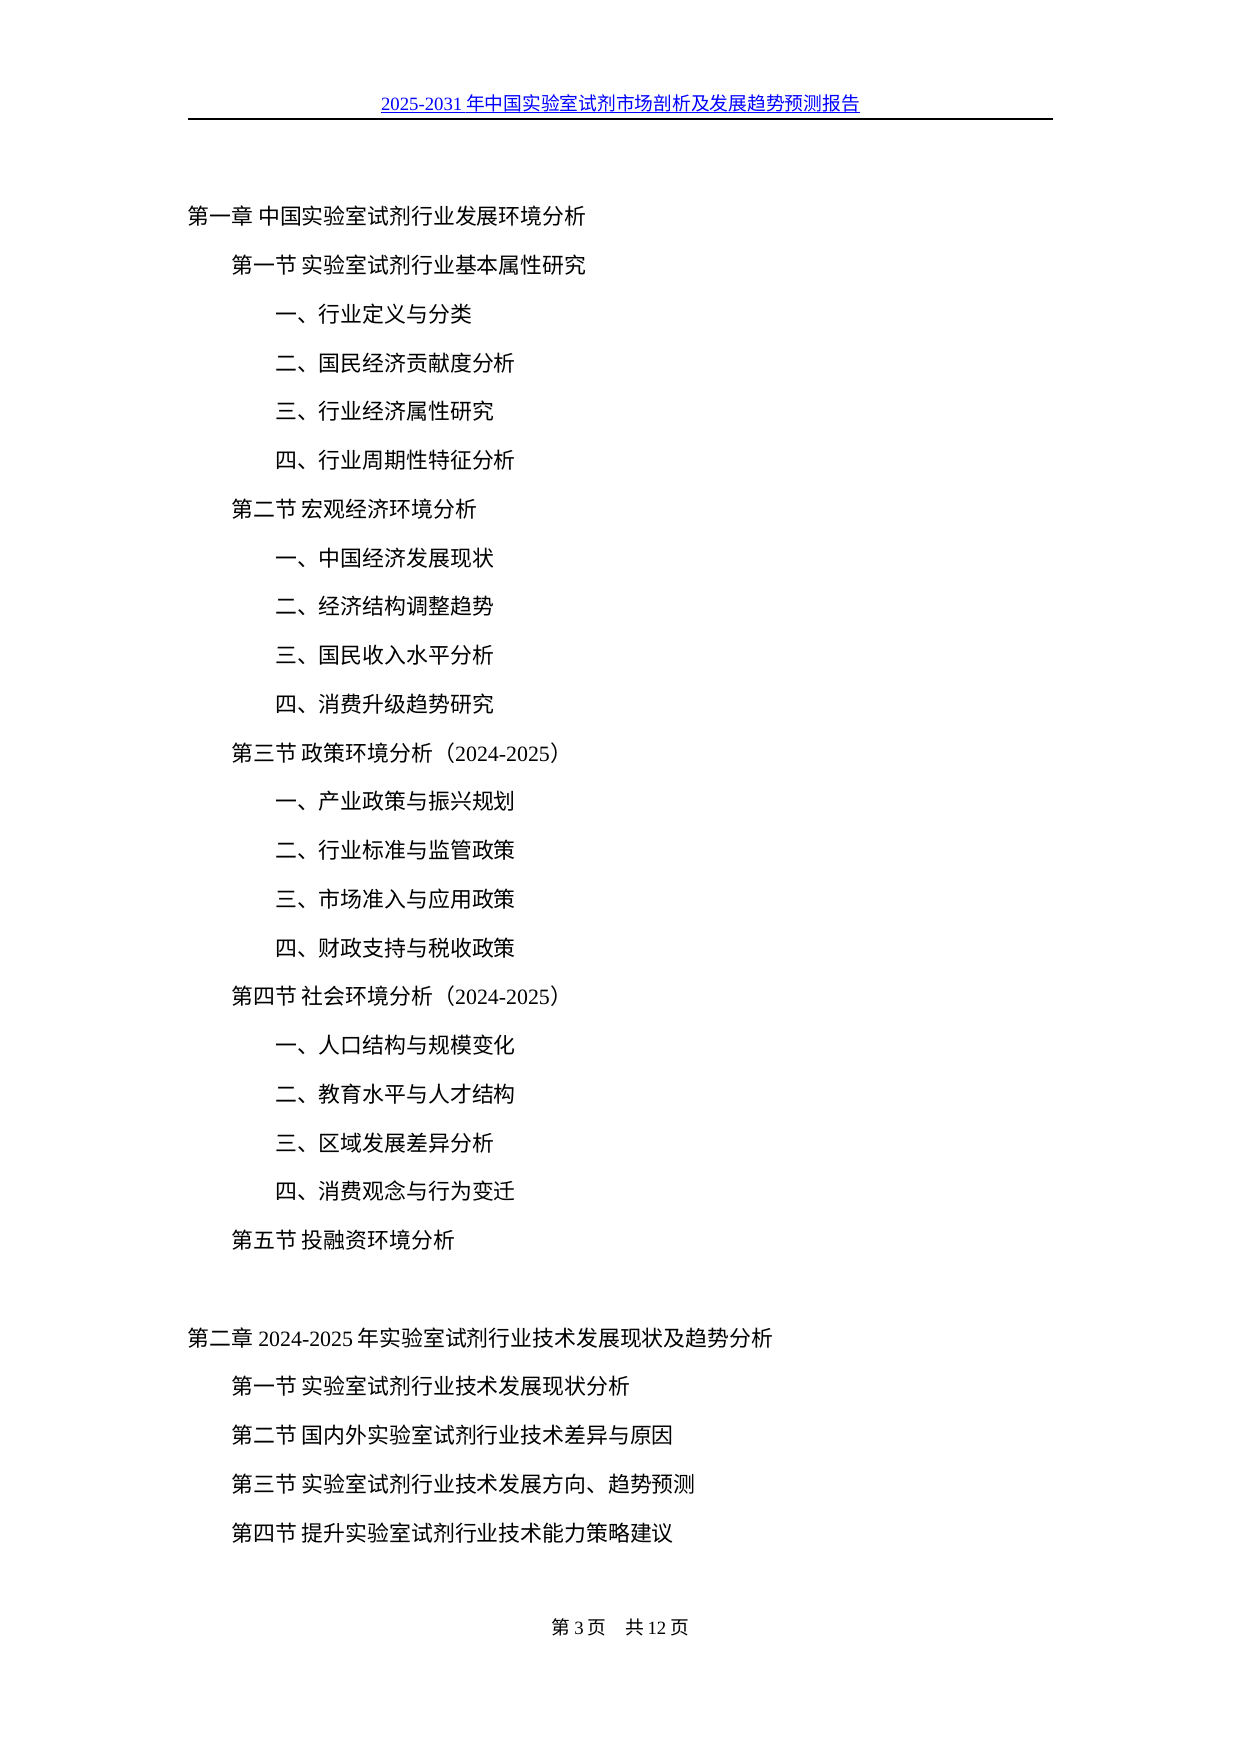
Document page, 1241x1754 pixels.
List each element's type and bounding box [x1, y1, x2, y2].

text [187, 150, 1053, 1548]
